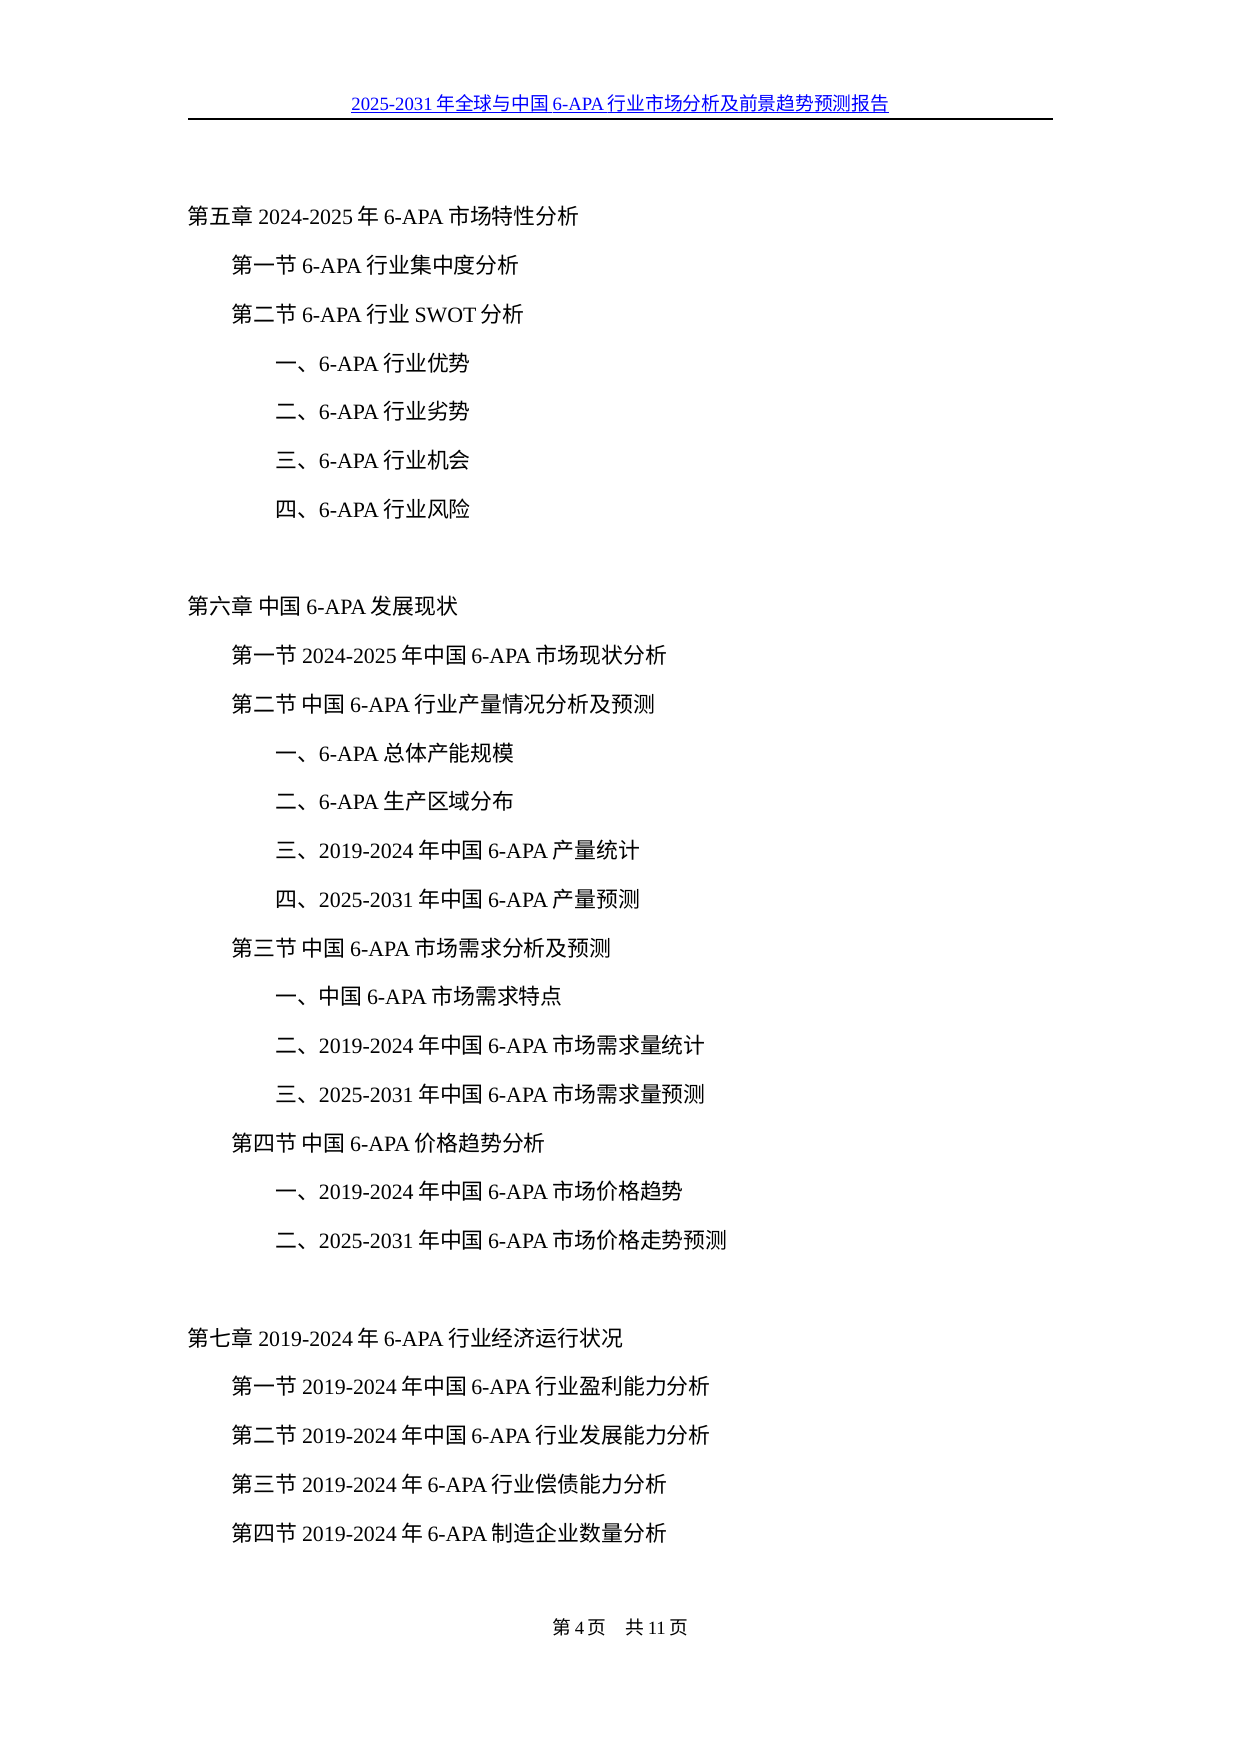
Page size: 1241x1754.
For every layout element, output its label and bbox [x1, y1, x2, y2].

text [187, 150, 1053, 1548]
